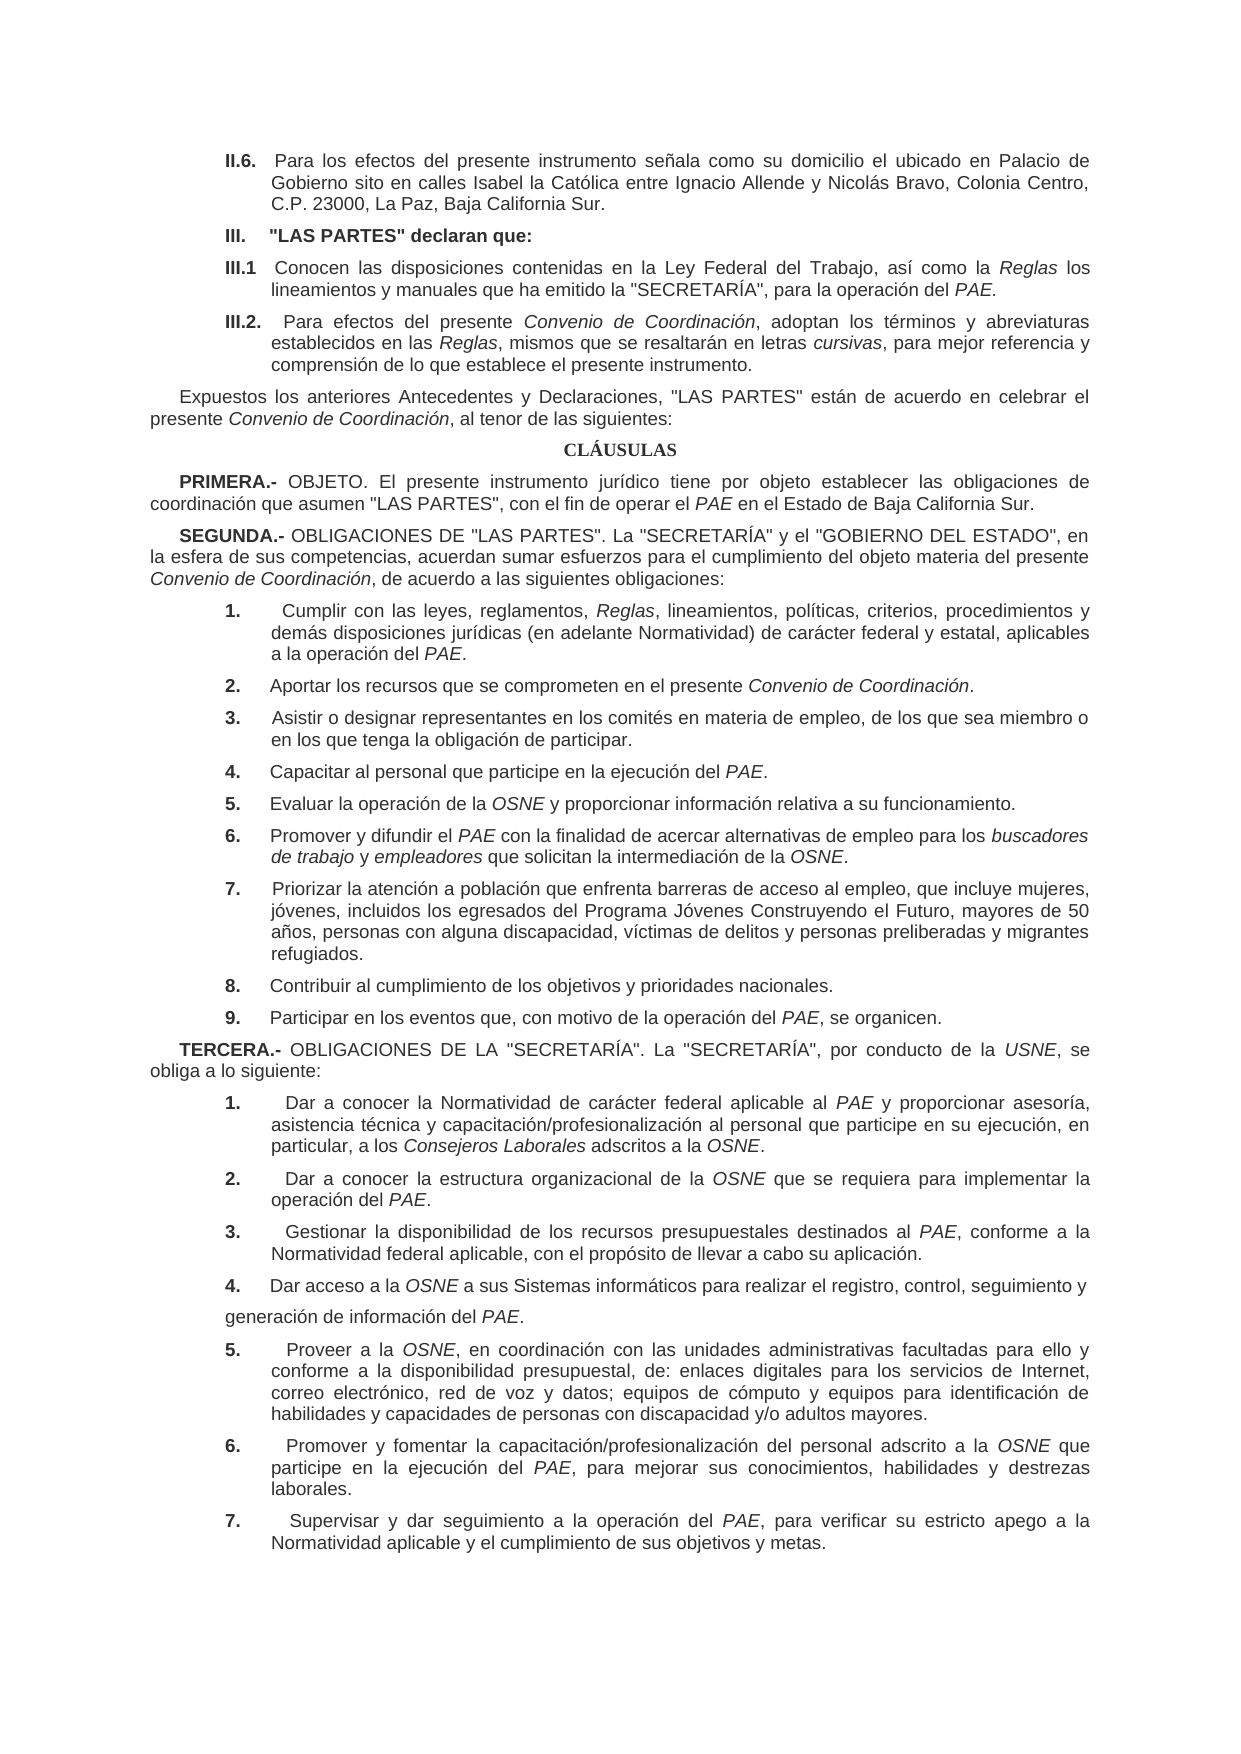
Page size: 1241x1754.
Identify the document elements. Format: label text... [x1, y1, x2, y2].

text SEGUNDA.- OBLIGACIONES DE "LAS PARTES". La "SECRETARÍA" y el "GOBIERNO DEL ESTADO", en la esfera de sus competencias, acuerdan sumar esfuerzos para el cumplimiento del objeto materia del presente Convenio de Coordinación, de acuerdo a las siguientes obligaciones: [150, 525, 1090, 589]
text 8. Contribuir al cumplimiento de los objetivos y prioridades nacionales. [225, 975, 1090, 996]
text 9. Participar en los eventos que, con motivo de la operación del PAE, se organicen. [225, 1007, 1090, 1028]
text III. "LAS PARTES" declaran que: [225, 225, 1090, 247]
text II.6. Para los efectos del presente instrumento señala como su domicilio el ubicado en Palacio de Gobierno sito en calles Isabel la Católica entre Ignacio Allende y Nicolás Bravo, Colonia Centro, C.P. 23000, La Paz, Baja California Sur. [225, 150, 1090, 215]
text 6. Promover y difundir el PAE con la finalidad de acercar alternativas de empleo para los buscadores de trabajo y empleadores que solicitan la intermediación de la OSNE. [225, 824, 1090, 868]
text 5. Proveer a la OSNE, en coordinación con las unidades administrativas facultadas para ello y conforme a la disponibilidad presupuestal, de: enlaces digitales para los servicios de Internet, correo electrónico, red de voz y datos; equipos de cómputo y equipos para identificación de habilidades y capacidades de personas con discapacidad y/o adultos mayores. [225, 1338, 1090, 1424]
text 1. Dar a conocer la Normatividad de carácter federal aplicable al PAE y proporcionar asesoría, asistencia técnica y capacitación/profesionalización al personal que participe en su ejecución, en particular, a los Consejeros Laborales adscritos a la OSNE. [225, 1092, 1090, 1157]
text 3. Gestionar la disponibilidad de los recursos presupuestales destinados al PAE, conforme a la Normatividad federal aplicable, con el propósito de llevar a cabo su aplicación. [225, 1221, 1090, 1264]
text 7. Supervisar y dar seguimiento a la operación del PAE, para verificar su estricto apego a la Normatividad aplicable y el cumplimiento de sus objetivos y metas. [225, 1510, 1090, 1553]
text PRIMERA.- OBJETO. El presente instrumento jurídico tiene por objeto establecer las obligaciones de coordinación que asumen "LAS PARTES", con el fin de operar el PAE en el Estado de Baja California Sur. [150, 471, 1090, 514]
text 2. Dar a conocer la estructura organizacional de la OSNE que se requiera para implementar la operación del PAE. [225, 1167, 1090, 1210]
text III.2. Para efectos del presente Convenio de Coordinación, adoptan los términos y abreviaturas establecidos en las Reglas, mismos que se resaltarán en letras cursivas, para mejor referencia y comprensión de lo que establece el presente instrumento. [225, 311, 1090, 375]
text 5. Evaluar la operación de la OSNE y proporcionar información relativa a su funcionamiento. [225, 792, 1090, 814]
text 1. Cumplir con las leyes, reglamentos, Reglas, lineamientos, políticas, criterios, procedimientos y demás disposiciones jurídicas (en adelante Normatividad) de carácter federal y estatal, aplicables a la operación del PAE. [225, 600, 1090, 664]
text TERCERA.- OBLIGACIONES DE LA "SECRETARÍA". La "SECRETARÍA", por conducto de la USNE, se obliga a lo siguiente: [150, 1039, 1090, 1082]
text Expuestos los anteriores Antecedentes y Declaraciones, "LAS PARTES" están de acuerdo en celebrar el presente Convenio de Coordinación, al tenor de las siguientes: [150, 386, 1090, 429]
text 4. Capacitar al personal que participe en la ejecución del PAE. [225, 761, 1090, 782]
text 2. Aportar los recursos que se comprometen en el presente Convenio de Coordinación. [225, 675, 1090, 697]
text CLÁUSULAS [150, 439, 1090, 461]
text III.1 Conocen las disposiciones contenidas en la Ley Federal del Trabajo, así como la Reglas los lineamientos y manuales que ha emitido la "SECRETARÍA", para la operación del PAE. [225, 257, 1090, 300]
text 6. Promover y fomentar la capacitación/profesionalización del personal adscrito a la OSNE que participe en la ejecución del PAE, para mejorar sus conocimientos, habilidades y destrezas laborales. [225, 1435, 1090, 1500]
text 3. Asistir o designar representantes en los comités en materia de empleo, de los que sea miembro o en los que tenga la obligación de participar. [225, 707, 1090, 750]
text 7. Priorizar la atención a población que enfrenta barreras de acceso al empleo, que incluye mujeres, jóvenes, incluidos los egresados del Programa Jóvenes Construyendo el Futuro, mayores de 50 años, personas con alguna discapacidad, víctimas de delitos y personas preliberadas y migrantes refugiados. [225, 878, 1090, 964]
text 4. Dar acceso a la OSNE a sus Sistemas informáticos para realizar el registro, control, seguimiento y [225, 1274, 1090, 1296]
text generación de información del PAE. [225, 1306, 1090, 1328]
